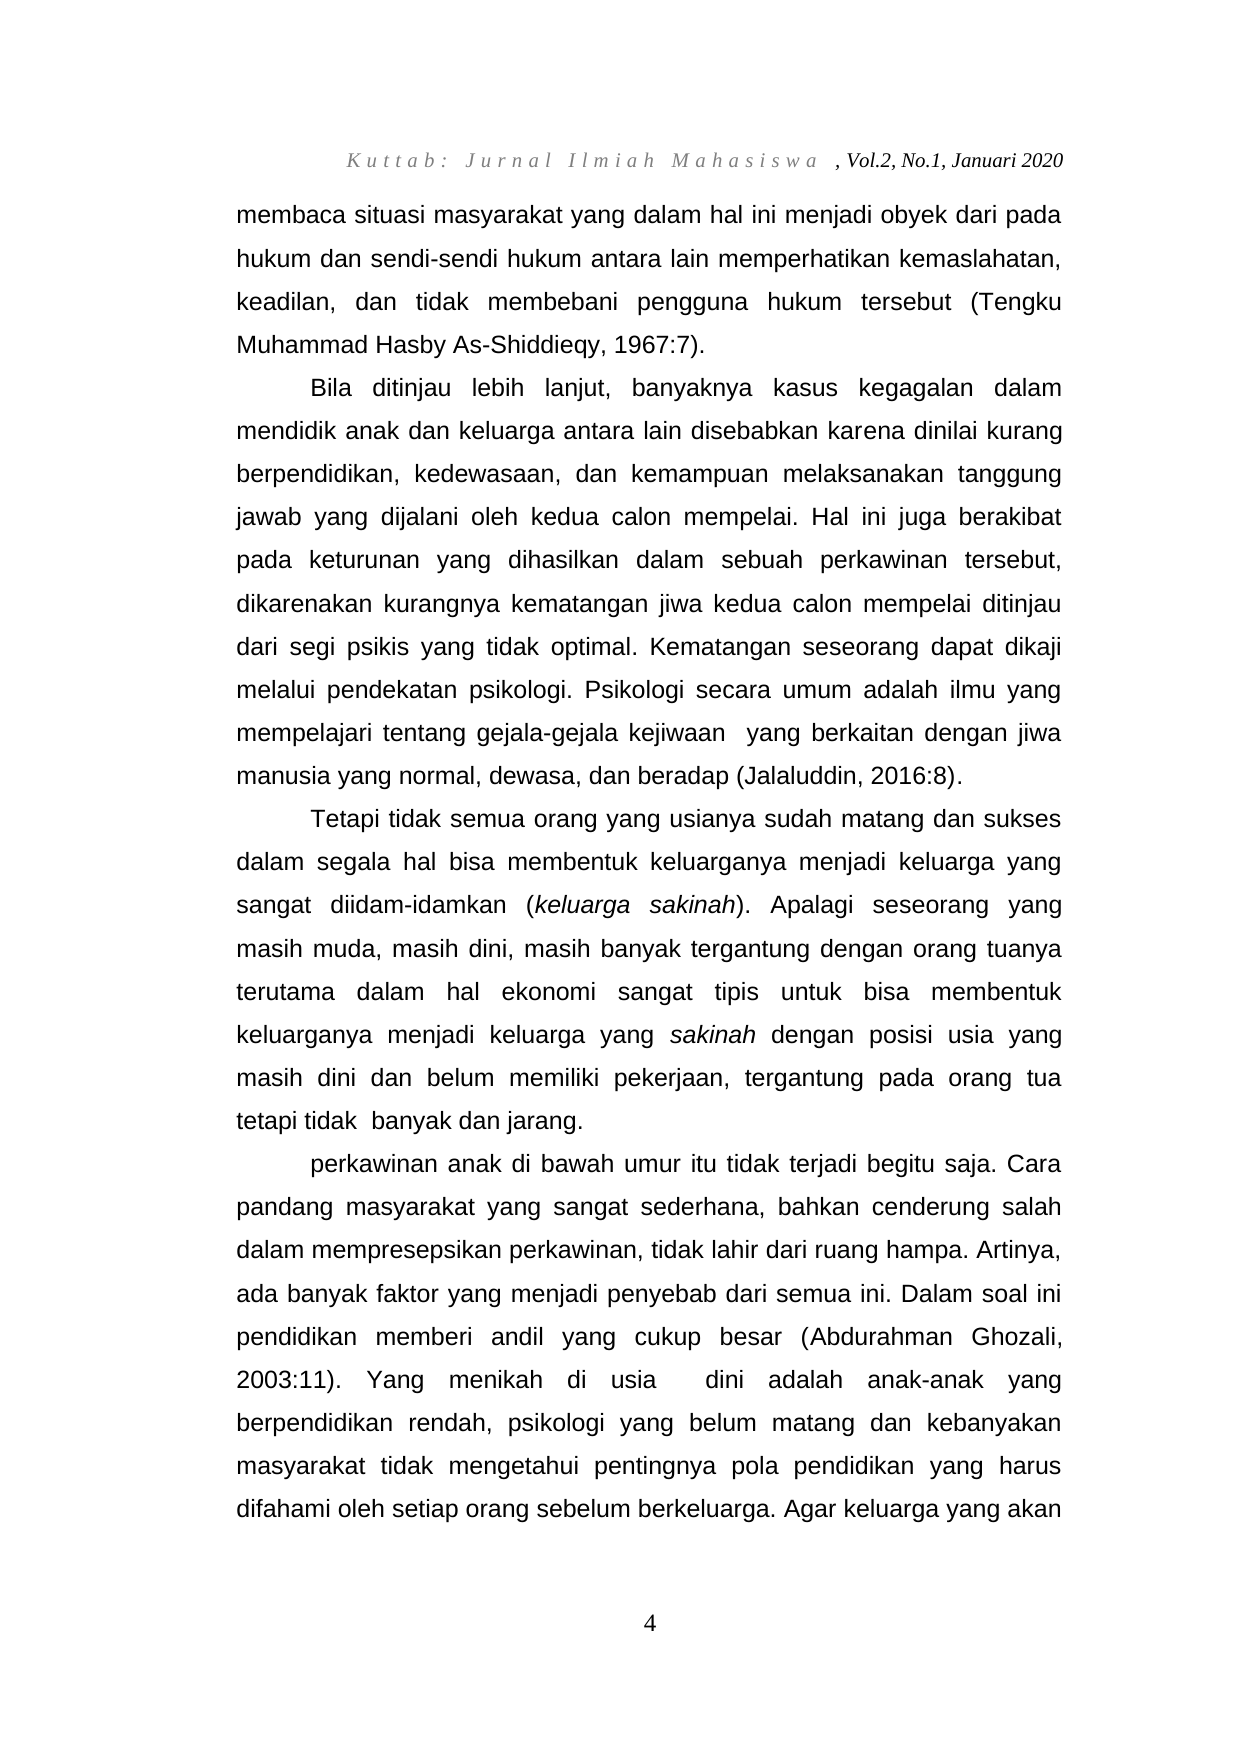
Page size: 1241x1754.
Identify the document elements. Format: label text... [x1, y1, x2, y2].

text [236, 1149, 1063, 1523]
text Tetapi tidak semua orang yang usianya sudah matang dan sukses dalam segala hal bisa membentuk keluarganya menjadi keluarga yang sangat diidam-idamkan (keluarga sakinah). Apalagi seseorang yang masih muda, masih dini, masih banyak tergantung dengan orang tuanya terutama dalam hal ekonomi sangat tipis untuk bisa membentuk keluarganya menjadi keluarga yang sakinah dengan posisi usia yang masih dini dan belum memiliki pekerjaan, tergantung pada orang tua tetapi tidak banyak dan jarang. [236, 804, 1063, 1135]
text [236, 201, 1063, 359]
text Bila ditinjau lebih lanjut, banyaknya kasus kegagalan dalam mendidik anak dan keluarga antara lain disebabkan karena dinilai kurang berpendidikan, kedewasaan, dan kemampuan melaksanakan tanggung jawab yang dijalani oleh kedua calon mempelai. Hal ini juga berakibat pada keturunan yang dihasilkan dalam sebuah perkawinan tersebut, dikarenakan kurangnya kematangan jiwa kedua calon mempelai ditinjau dari segi psikis yang tidak optimal. Kematangan seseorang dapat dikaji melalui pendekatan psikologi. Psikologi secara umum adalah ilmu yang mempelajari tentang gejala-gejala kejiwaan yang berkaitan dengan jiwa manusia yang normal, dewasa, dan beradap (Jalaluddin, 2016:8). [236, 373, 1063, 790]
